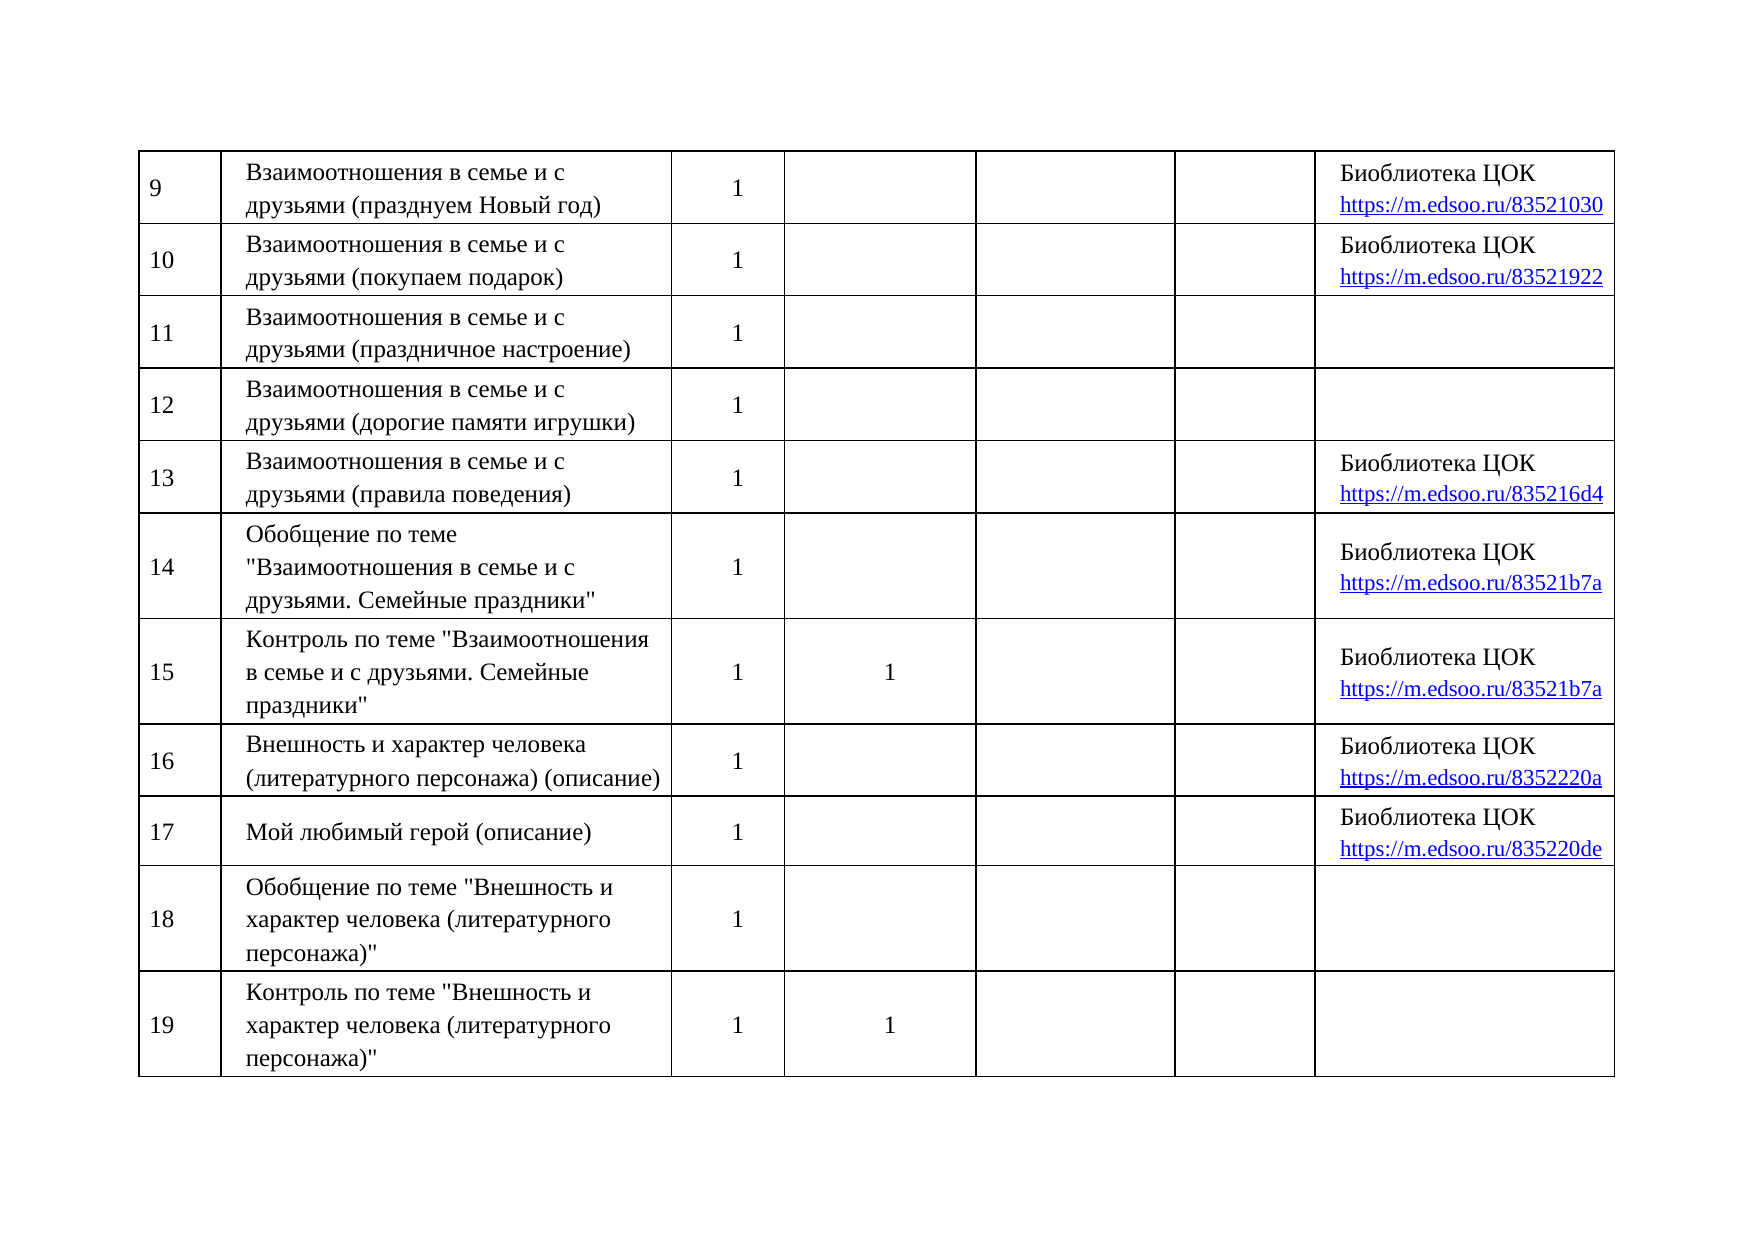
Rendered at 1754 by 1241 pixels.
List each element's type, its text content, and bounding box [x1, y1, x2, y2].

table_cell 16 [140, 725, 220, 795]
table_cell Взаимоотношения в семье и с друзьями (правила поведения) [222, 441, 671, 512]
table_cell 1 [672, 152, 784, 222]
table_cell Взаимоотношения в семье и с друзьями (дорогие памяти игрушки) [222, 369, 671, 439]
table_cell Биоблиотека ЦОК https://m.edsoo.ru/8352220a [1316, 725, 1614, 795]
table_cell Контроль по теме "Внешность и характер человека (литературного персонажа)" [222, 972, 671, 1076]
table_cell [1176, 514, 1314, 617]
table_cell Обобщение по теме "Внешность и характер человека (литературного персонажа)" [222, 866, 671, 970]
table_cell [977, 441, 1174, 512]
table_cell [1176, 972, 1314, 1076]
table_cell Взаимоотношения в семье и с друзьями (празднуем Новый год) [222, 152, 671, 222]
table_cell 1 [672, 797, 784, 865]
table_cell [785, 797, 975, 865]
table_cell 1 [672, 725, 784, 795]
table_cell 1 [672, 972, 784, 1076]
table_cell [785, 441, 975, 512]
table_cell [785, 224, 975, 295]
table_cell [1316, 866, 1614, 970]
table_cell Биоблиотека ЦОК https://m.edsoo.ru/835216d4 [1316, 441, 1614, 512]
table_cell 1 [672, 866, 784, 970]
table_cell 11 [140, 296, 220, 367]
table_cell 1 [672, 224, 784, 295]
table_cell [1176, 725, 1314, 795]
table_cell Биоблиотека ЦОК https://m.edsoo.ru/83521b7a [1316, 514, 1614, 617]
table_cell [977, 797, 1174, 865]
table_cell [1316, 972, 1614, 1076]
table_cell 10 [140, 224, 220, 295]
table_cell [785, 369, 975, 439]
table_cell [785, 296, 975, 367]
table_cell 17 [140, 797, 220, 865]
table_cell Взаимоотношения в семье и с друзьями (покупаем подарок) [222, 224, 671, 295]
table_cell Биоблиотека ЦОК https://m.edsoo.ru/83521030 [1316, 152, 1614, 222]
table_cell [977, 514, 1174, 617]
table_cell [977, 866, 1174, 970]
table_cell 12 [140, 369, 220, 439]
table_cell [785, 152, 975, 222]
table_cell Мой любимый герой (описание) [222, 797, 671, 865]
table_cell [1176, 441, 1314, 512]
table_cell [977, 224, 1174, 295]
table_cell 18 [140, 866, 220, 970]
table_cell 1 [672, 369, 784, 439]
table_cell [1176, 224, 1314, 295]
table_cell [1316, 296, 1614, 367]
table_cell [977, 152, 1174, 222]
table_cell 1 [672, 296, 784, 367]
table_cell [1176, 797, 1314, 865]
table_cell [1176, 369, 1314, 439]
table_cell 1 [672, 441, 784, 512]
table_cell 1 [672, 619, 784, 723]
table_cell 1 [785, 619, 975, 723]
table_cell [785, 866, 975, 970]
table_cell [1176, 296, 1314, 367]
table_cell [977, 296, 1174, 367]
table_cell 1 [672, 514, 784, 617]
table_cell [977, 369, 1174, 439]
table_cell [977, 725, 1174, 795]
table_cell [977, 619, 1174, 723]
table_cell [785, 725, 975, 795]
table_cell 15 [140, 619, 220, 723]
table_cell Биоблиотека ЦОК https://m.edsoo.ru/83521922 [1316, 224, 1614, 295]
table_cell 13 [140, 441, 220, 512]
table_cell Взаимоотношения в семье и с друзьями (праздничное настроение) [222, 296, 671, 367]
table_cell Контроль по теме "Взаимоотношения в семье и с друзьями. Семейные праздники" [222, 619, 671, 723]
table_cell 14 [140, 514, 220, 617]
table_cell [1176, 619, 1314, 723]
table_cell 1 [785, 972, 975, 1076]
table_cell 9 [140, 152, 220, 222]
table_cell [1176, 866, 1314, 970]
table_cell Биоблиотека ЦОК https://m.edsoo.ru/83521b7a [1316, 619, 1614, 723]
table_cell Обобщение по теме "Взаимоотношения в семье и с друзьями. Семейные праздники" [222, 514, 671, 617]
table_cell 19 [140, 972, 220, 1076]
table_cell [1316, 369, 1614, 439]
table_cell [977, 972, 1174, 1076]
table_cell Биоблиотека ЦОК https://m.edsoo.ru/835220de [1316, 797, 1614, 865]
table_cell Внешность и характер человека (литературного персонажа) (описание) [222, 725, 671, 795]
table_cell [785, 514, 975, 617]
table_cell [1176, 152, 1314, 222]
